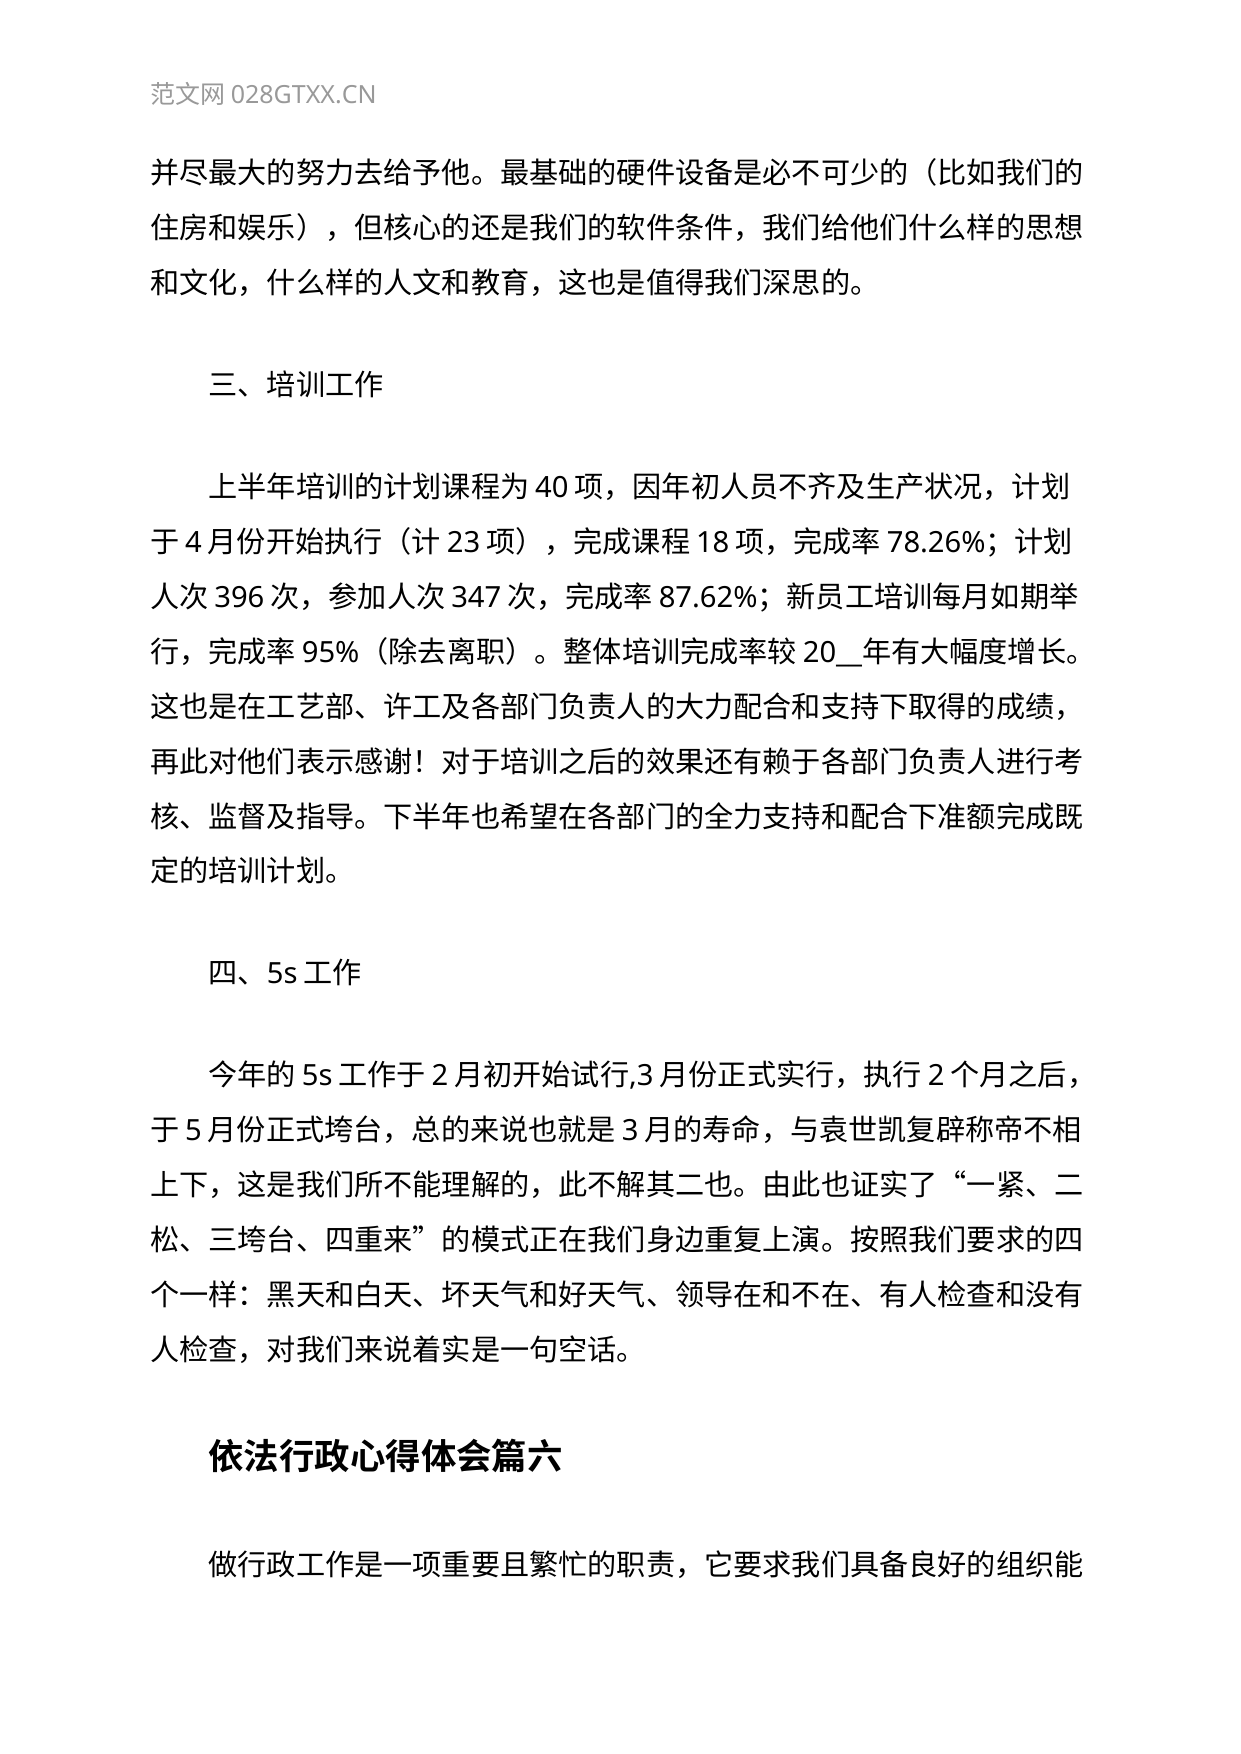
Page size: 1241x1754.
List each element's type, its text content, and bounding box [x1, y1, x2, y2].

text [150, 1542, 1090, 1584]
text 依法行政心得体会篇六 [150, 1428, 1090, 1479]
text 四、5s工作 [150, 950, 1090, 992]
text 今年的5s工作于2月初开始试行,3月份正式实行，执行2个月之后，于5月份正式垮台，总的来说也就是3月的寿命，与袁世凯复辟称帝不相上下，这是我们所不能理解的，此不解其二也。由此也证实了“一紧、二松、三垮台、四重来”的模式正在我们身边重复上演。按照我们要求的四个一样：黑天和白天、坏天气和好天气、领导在和不在、有人检查和没有人检查，对我们来说着实是一句空话。 [150, 1052, 1090, 1369]
text 三、培训工作 [150, 362, 1090, 404]
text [150, 150, 1090, 302]
text 上半年培训的计划课程为40项，因年初人员不齐及生产状况，计划于4月份开始执行（计23项），完成课程18项，完成率78.26%；计划人次396次，参加人次347次，完成率87.62%；新员工培训每月如期举行，完成率95%（除去离职）。整体培训完成率较20__年有大幅度增长。这也是在工艺部、许工及各部门负责人的大力配合和支持下取得的成绩，再此对他们表示感谢！对于培训之后的效果还有赖于各部门负责人进行考核、监督及指导。下半年也希望在各部门的全力支持和配合下准额完成既定的培训计划。 [150, 463, 1090, 890]
